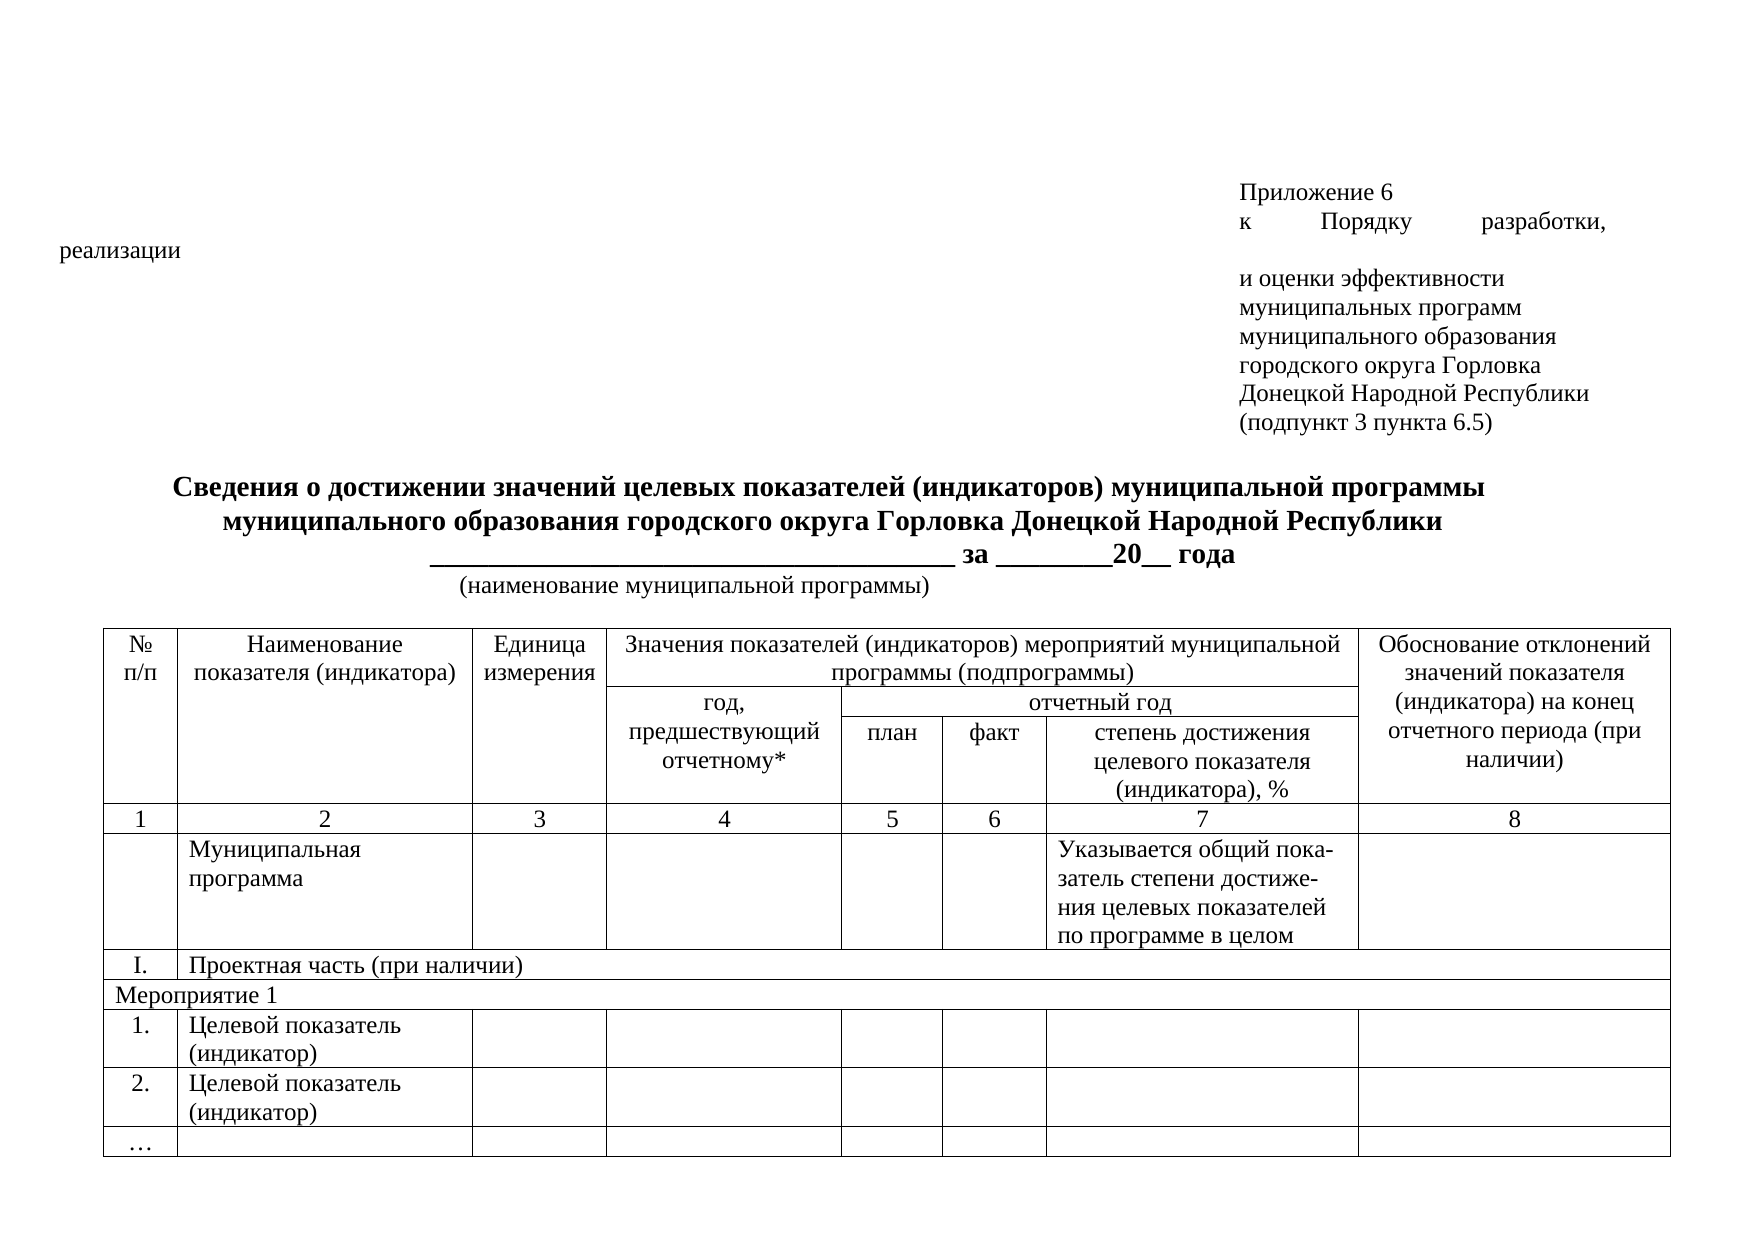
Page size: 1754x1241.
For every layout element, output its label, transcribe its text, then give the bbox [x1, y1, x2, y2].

table_cell [473, 834, 606, 949]
table_cell 4 [607, 804, 841, 833]
table_cell факт [943, 717, 1046, 803]
table_cell [842, 1010, 942, 1067]
table_cell [943, 1127, 1046, 1156]
table_cell [1047, 1127, 1358, 1156]
table_cell … [104, 1127, 177, 1156]
table_cell [842, 1068, 942, 1126]
table_cell Муниципальная программа [178, 834, 472, 949]
table_cell [1359, 1068, 1670, 1126]
table_header № п/п [104, 629, 177, 803]
table_cell [1047, 1068, 1358, 1126]
table_cell 6 [943, 804, 1046, 833]
text (наименование муниципальной программы) [59, 570, 1606, 599]
table_cell [607, 1010, 841, 1067]
table_cell [943, 1010, 1046, 1067]
table_cell 5 [842, 804, 942, 833]
table_cell [842, 834, 942, 949]
table_cell 8 [1359, 804, 1670, 833]
table_cell [473, 1010, 606, 1067]
table_cell 2. [104, 1068, 177, 1126]
table_cell 1 [104, 804, 177, 833]
table_cell Указывается общий пока-затель степени достиже-ния целевых показателей по программе в целом [1047, 834, 1358, 949]
table_cell [1047, 1010, 1358, 1067]
table_cell [1359, 1127, 1670, 1156]
table_cell 2 [178, 804, 472, 833]
table_cell степень достижения целевого показателя (индикатора), % [1047, 717, 1358, 803]
table_header Наименование показателя (индикатора) [178, 629, 472, 803]
table_cell [607, 834, 841, 949]
table_header Значения показателей (индикаторов) мероприятий муниципальной программы (подпрограммы) [607, 629, 1358, 686]
table_cell 7 [1047, 804, 1358, 833]
table_cell I. [104, 950, 177, 979]
table_cell план [842, 717, 942, 803]
table_cell 3 [473, 804, 606, 833]
table_header Единица измерения [473, 629, 606, 803]
text Донецкой Народной Республики [1165, 378, 1606, 407]
table_cell [1359, 834, 1670, 949]
text Сведения о достижении значений целевых показателей (индикаторов) муниципальной программы муниципального образования городского округа Горловка Донецкой Народной Республики ____________________________________ за ________20__ года [59, 469, 1606, 570]
text городского округа Горловка [1165, 350, 1606, 378]
table_cell Мероприятие 1 [104, 980, 1670, 1009]
table_cell [943, 1068, 1046, 1126]
table_cell Проектная часть (при наличии) [178, 950, 1670, 979]
table_cell отчетный год [842, 687, 1358, 716]
table_cell [473, 1068, 606, 1126]
table_cell 1. [104, 1010, 177, 1067]
table_header Обоснование отклонений значений показателя (индикатора) на конец отчетного периода (при наличии) [1359, 629, 1670, 803]
table_cell [607, 1068, 841, 1126]
table_cell [473, 1127, 606, 1156]
text муниципальных программ [1239, 292, 1606, 321]
table_cell [1359, 1010, 1670, 1067]
table_cell [842, 1127, 942, 1156]
table_cell Целевой показатель (индикатор) [178, 1068, 472, 1126]
text Приложение 6 [1165, 177, 1606, 206]
table_cell [607, 1127, 841, 1156]
text (подпункт 3 пункта 6.5) [1165, 407, 1606, 436]
text к Порядку разработки, реализации [59, 206, 1606, 263]
text и оценки эффективности [1165, 263, 1606, 292]
table_cell [104, 834, 177, 949]
table_cell [178, 1127, 472, 1156]
text муниципального образования [1165, 321, 1606, 350]
table_cell год, предшествующий отчетному* [607, 687, 841, 803]
table_cell Целевой показатель (индикатор) [178, 1010, 472, 1067]
table_cell [943, 834, 1046, 949]
